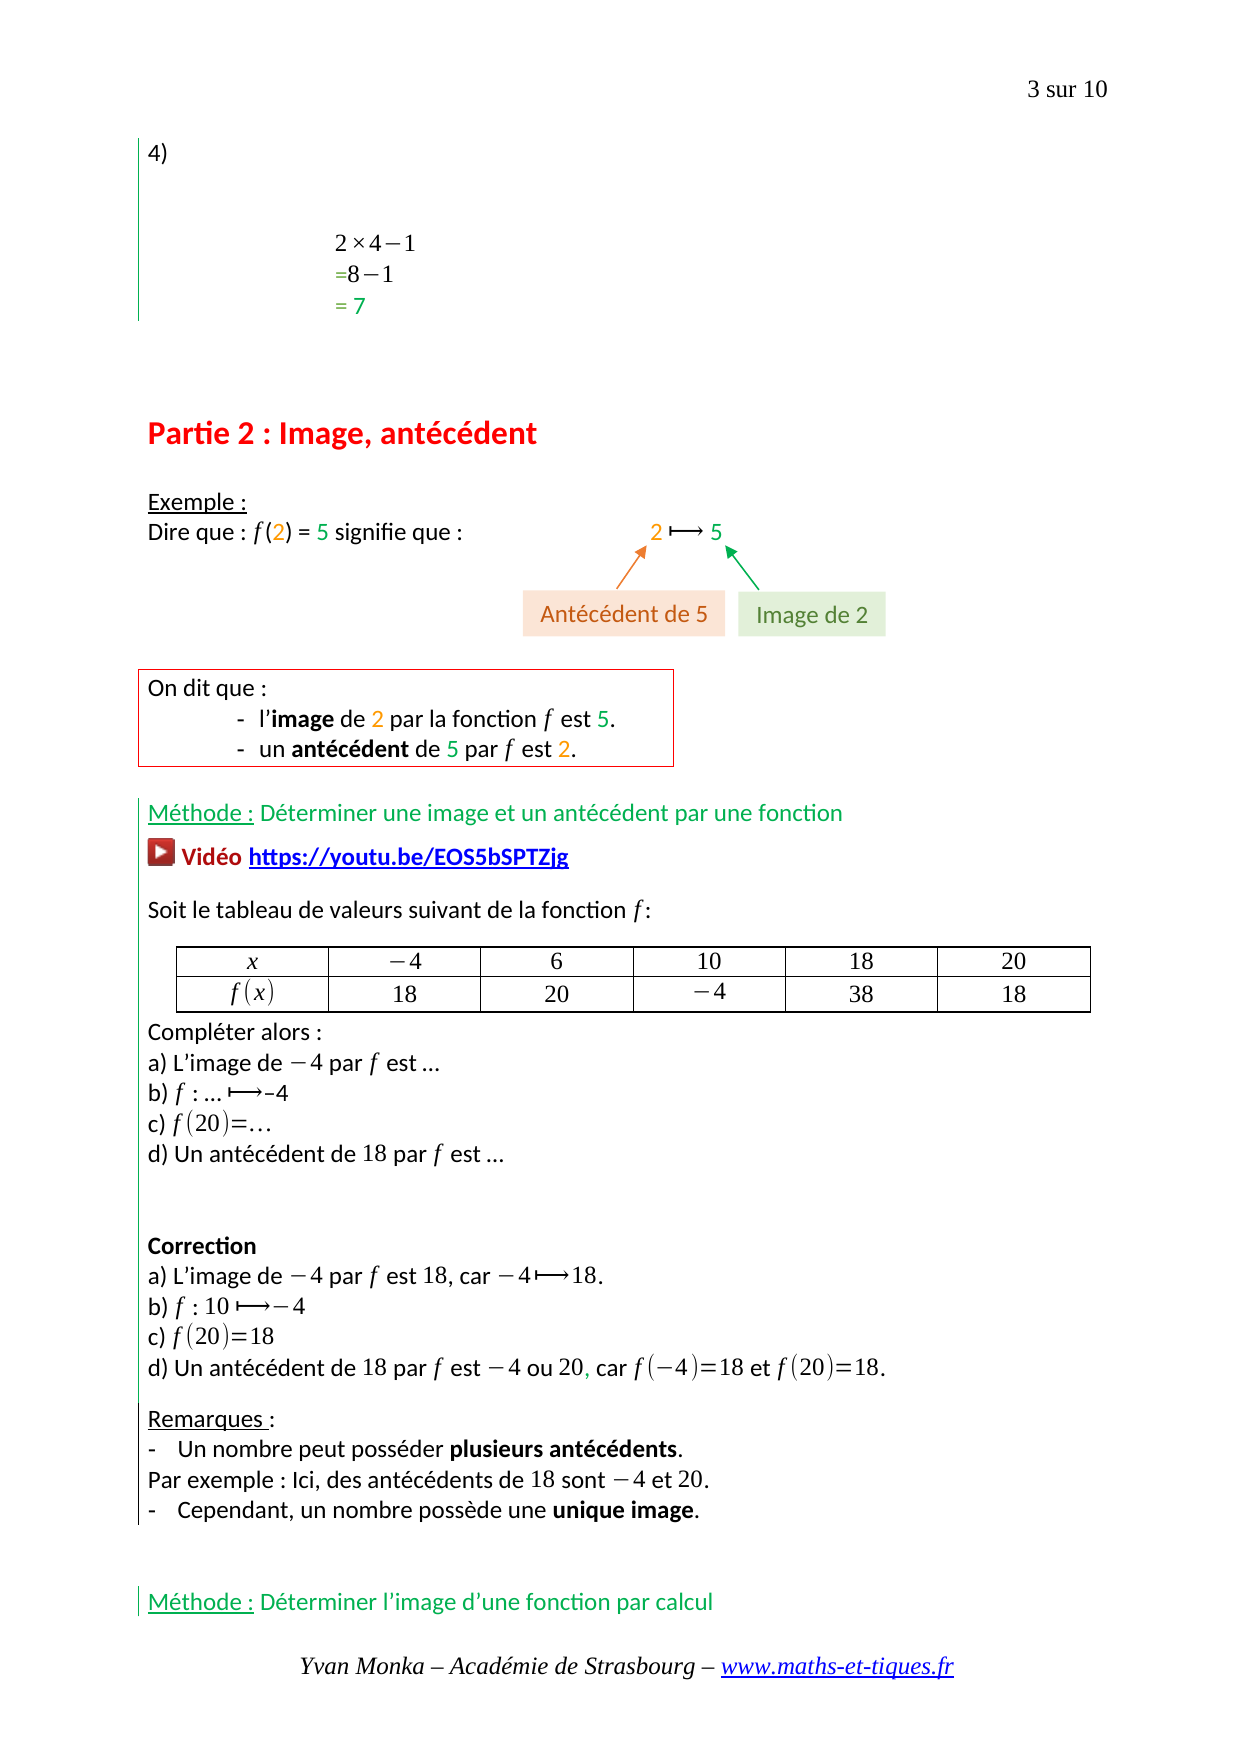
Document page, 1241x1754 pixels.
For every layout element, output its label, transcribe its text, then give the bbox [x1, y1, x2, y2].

picture [147, 838, 175, 866]
text Vidéo https://youtu.be/EOS5bSPTZjg [139, 838, 1078, 874]
list un antécédent de 5 par est 2. [139, 730, 673, 766]
text b) : … –4 [139, 1077, 1078, 1108]
text c) [139, 1321, 1078, 1352]
text b) : [139, 1291, 1078, 1321]
text Correction [139, 1230, 1078, 1260]
text On dit que : [139, 670, 673, 699]
text = [148, 259, 1107, 290]
text a) L’image de par est … [139, 1047, 1078, 1077]
text d) Un antécédent de par est … [139, 1138, 1078, 1169]
text Exemple : [148, 486, 1107, 516]
text 4) [148, 137, 1107, 168]
list Cependant, un nombre possède une unique image. [148, 1494, 1107, 1525]
text a) L’image de par est , car . [139, 1260, 1078, 1291]
text = 7 [148, 290, 1107, 321]
text Remarques : [148, 1403, 1107, 1433]
text c) [139, 1108, 1078, 1138]
text Dire que : (2) = 5 signifie que : 2 5 [148, 516, 1107, 547]
text Méthode : Déterminer l’image d’une fonction par calcul [139, 1586, 1078, 1616]
text Par exemple : Ici, des antécédents de sont et . [148, 1464, 1107, 1494]
text d) Un antécédent de par est ou , car et . [139, 1352, 1078, 1382]
list l’image de 2 par la fonction est 5. [139, 699, 673, 730]
text Soit le tableau de valeurs suivant de la fonction : [139, 894, 1078, 924]
text Compléter alors : [139, 1016, 1078, 1047]
list Un nombre peut posséder plusieurs antécédents. [148, 1433, 1107, 1464]
subtitle Partie 2 : Image, antécédent [148, 412, 1107, 453]
text Méthode : Déterminer une image et un antécédent par une fonction [138, 797, 1078, 828]
